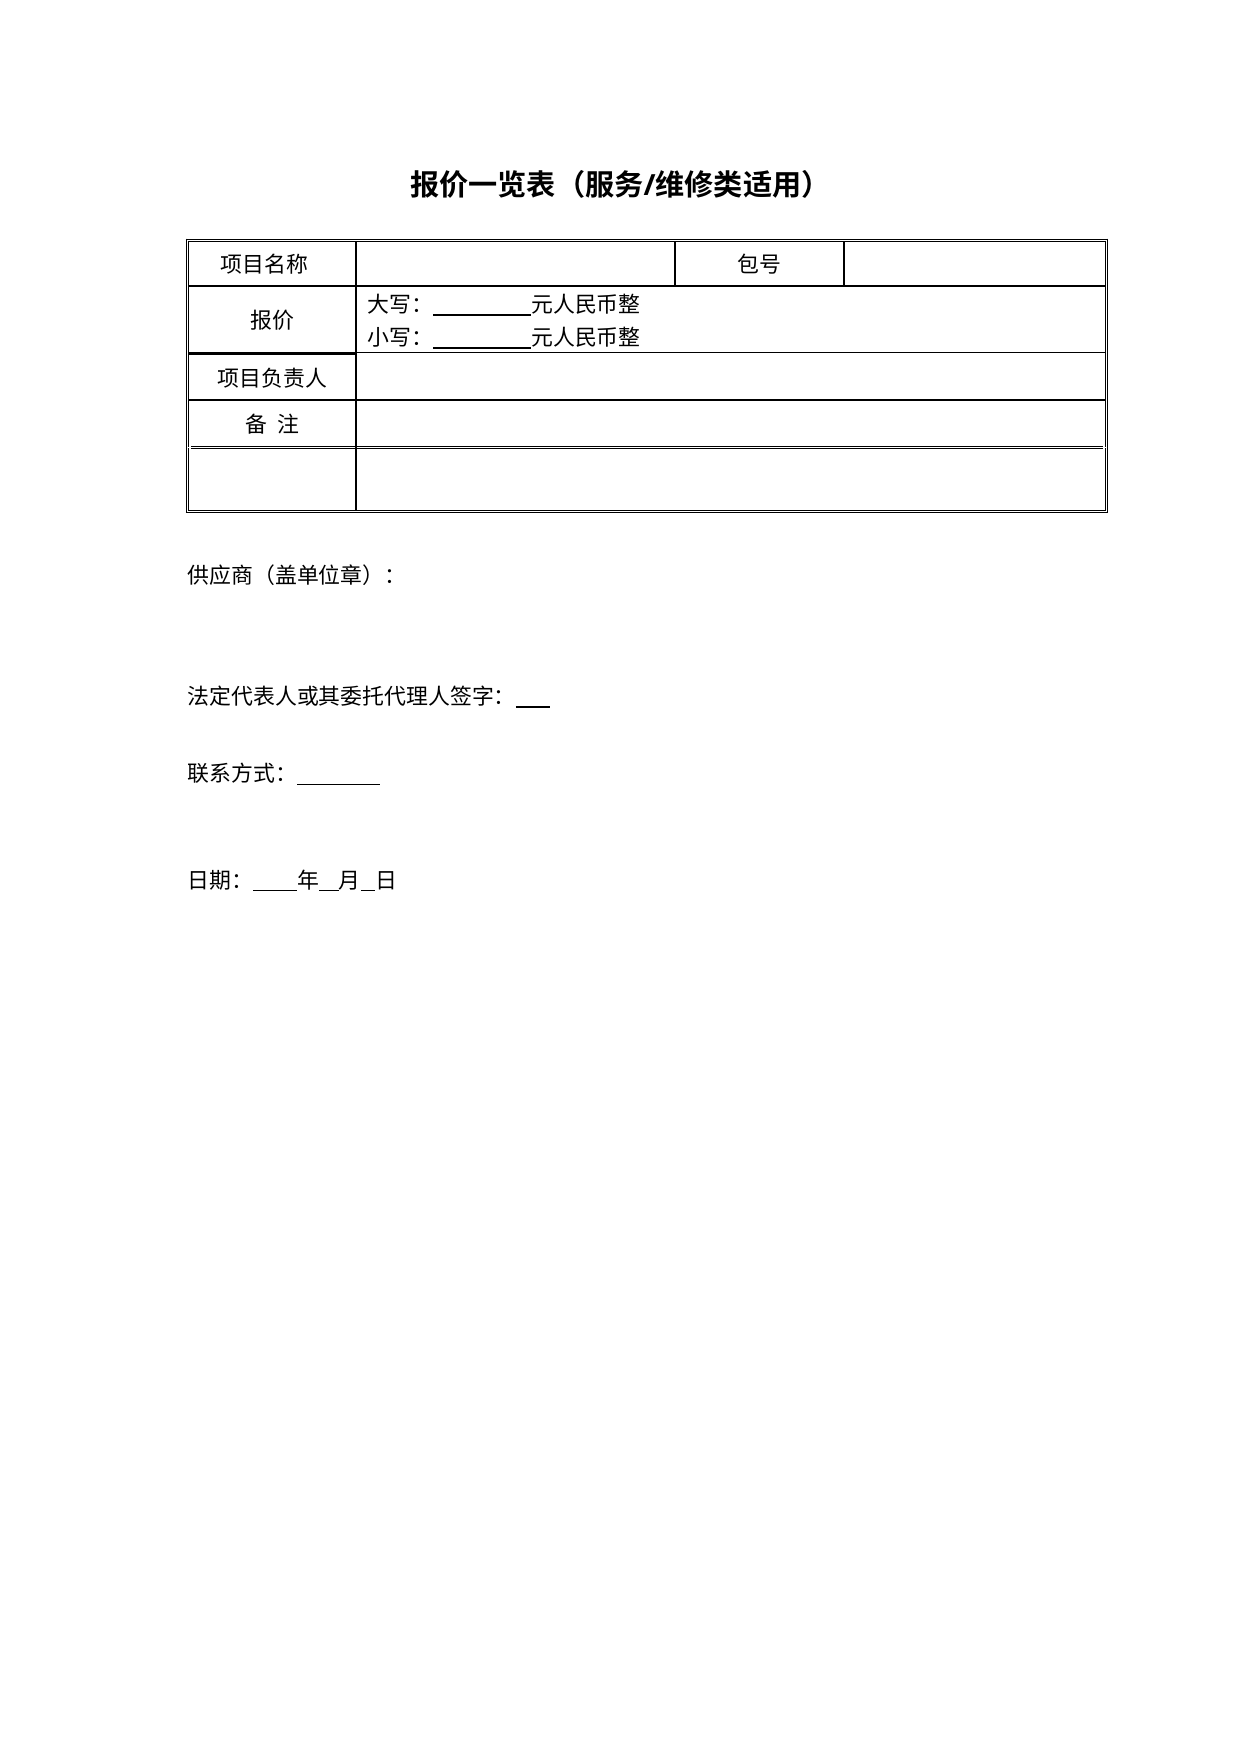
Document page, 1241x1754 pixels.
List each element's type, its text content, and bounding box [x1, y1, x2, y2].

table_cell 大写： 元人民币整 小写： 元人民币整 [357, 287, 1105, 352]
text 法定代表人或其委托代理人签字： [187, 679, 1053, 711]
table_cell 报价 [189, 287, 355, 352]
table_cell [357, 401, 1105, 446]
text 报价一览表（服务/维修类适用） [187, 162, 1053, 204]
text 供应商（盖单位章）： [187, 558, 1053, 589]
table_header 包号 [676, 242, 843, 285]
table_cell [357, 353, 1105, 399]
text 日期： 年 月 日 [187, 863, 1053, 894]
table_header 项目名称 项目名称 [189, 242, 355, 285]
table_header [357, 242, 674, 285]
table_cell 备 注 [189, 401, 355, 446]
table_header [845, 242, 1105, 285]
table_cell [189, 446, 355, 510]
table_cell [357, 446, 1105, 510]
text 联系方式： [187, 756, 1053, 788]
table_cell 项目负责人 [189, 355, 355, 399]
